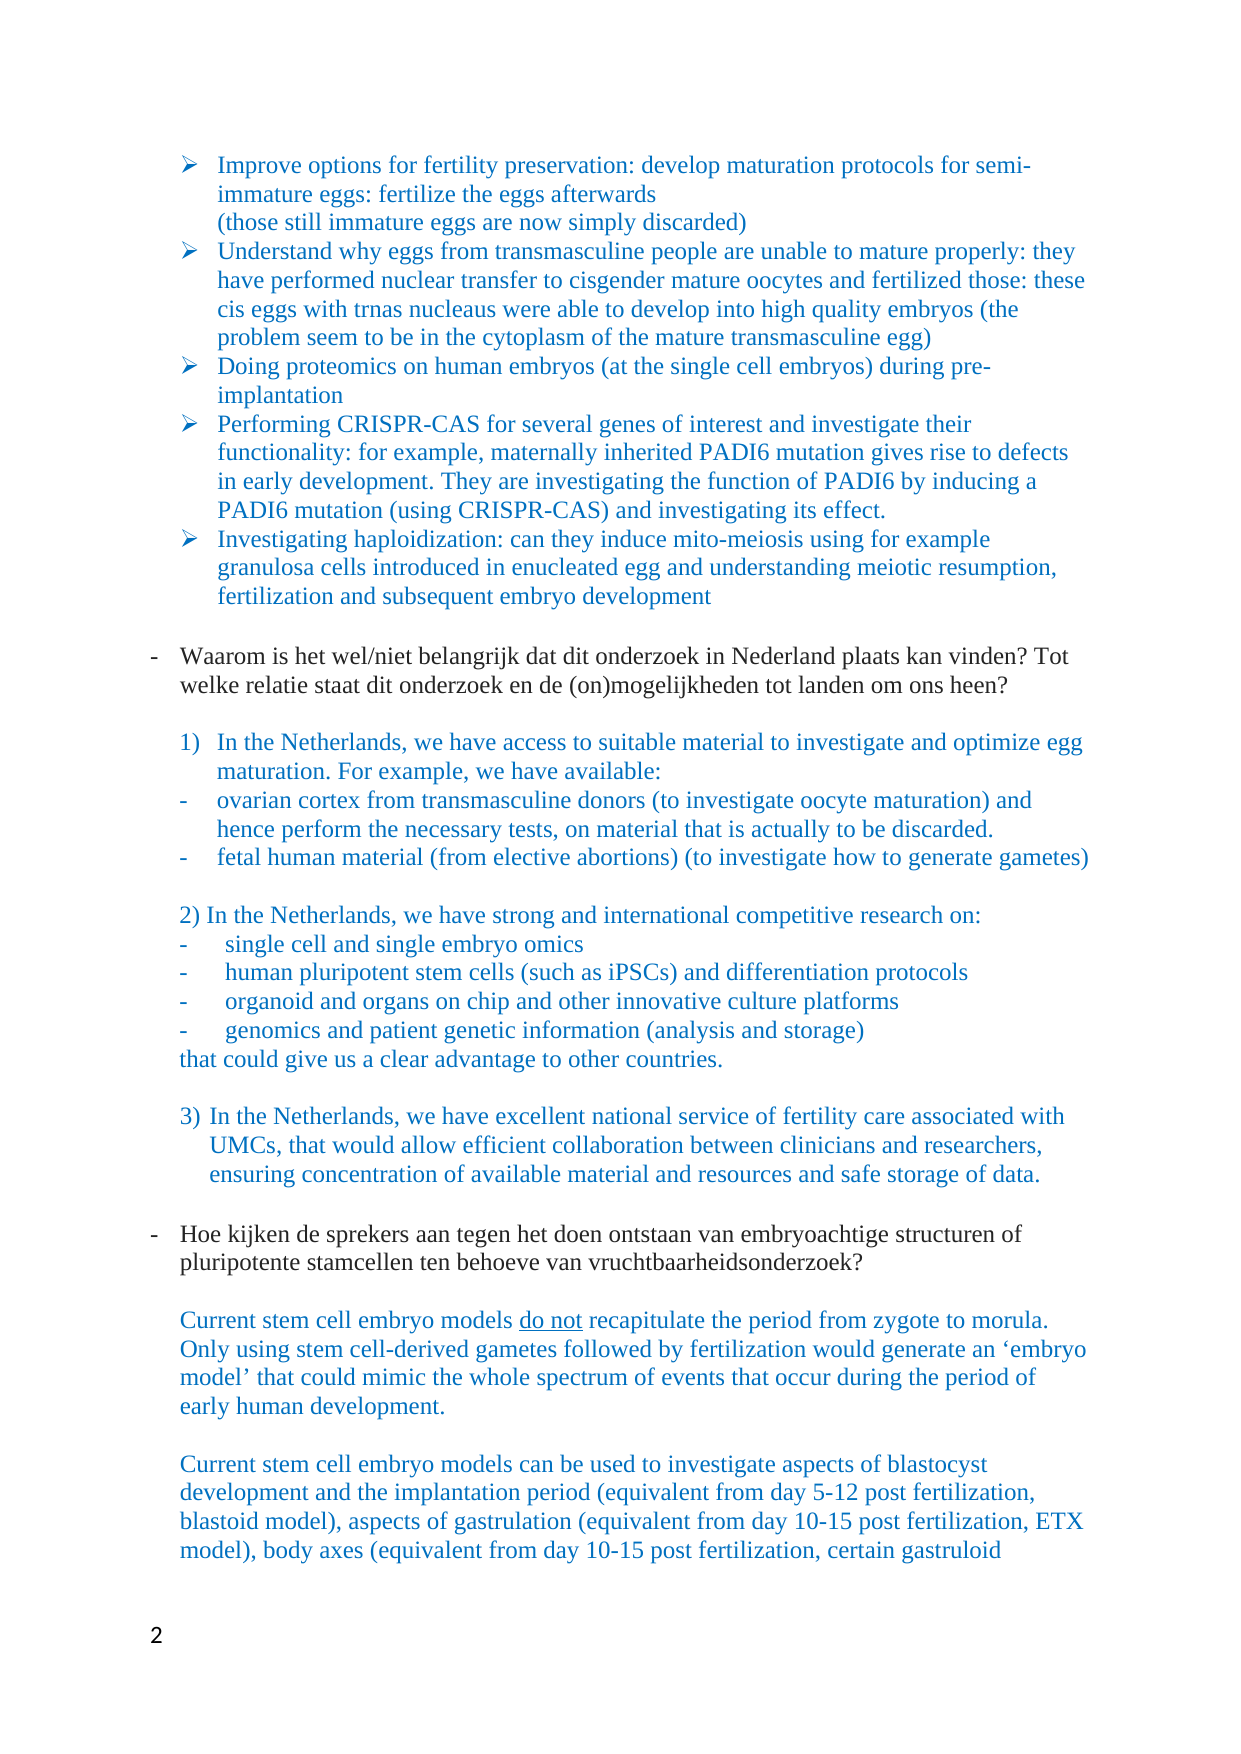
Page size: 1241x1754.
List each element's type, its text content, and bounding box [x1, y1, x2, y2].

text - Waarom is het wel/niet belangrijk dat dit onderzoek in Nederland plaats kan vinden? Tot welke relatie staat dit onderzoek en de (on)mogelijkheden tot landen om ons heen? [150, 641, 1090, 699]
text - Hoe kijken de sprekers aan tegen het doen ontstaan van embryoachtige structuren of pluripotente stamcellen ten behoeve van vruchtbaarheidsonderzoek? [150, 1219, 1090, 1276]
list Doing proteomics on human embryos (at the single cell embryos) during pre-implantation [179, 351, 1090, 409]
text - single cell and single embryo omics [179, 929, 1090, 957]
text - genomics and patient genetic information (analysis and storage) [179, 1015, 1090, 1044]
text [179, 1449, 1090, 1564]
list ovarian cortex from transmasculine donors (to investigate oocyte maturation) and hence perform the necessary tests, on material that is actually to be discarded. [179, 785, 1090, 842]
list Investigating haploidization: can they induce mito-meiosis using for example granulosa cells introduced in enucleated egg and understanding meiotic resumption, fertilization and subsequent embryo development [179, 524, 1090, 610]
text - organoid and organs on chip and other innovative culture platforms [179, 986, 1090, 1015]
list Performing CRISPR-CAS for several genes of interest and investigate their functionality: for example, maternally inherited PADI6 mutation gives rise to defects in early development. They are investigating the function of PADI6 by inducing a PADI6 mutation (using CRISPR-CAS) and investigating its effect. [179, 409, 1090, 524]
text - human pluripotent stem cells (such as iPSCs) and differentiation protocols [179, 957, 1090, 986]
text (those still immature eggs are now simply discarded) [217, 207, 1090, 236]
list Improve options for fertility preservation: develop maturation protocols for semi-immature eggs: fertilize the eggs afterwards [179, 150, 1090, 207]
list In the Netherlands, we have access to suitable material to investigate and optimize egg maturation. For example, we have available: [179, 727, 1090, 785]
text Only using stem cell-derived gametes followed by fertilization would generate an ‘embryo model’ that could mimic the whole spectrum of events that occur during the period of early human development. [150, 1334, 1090, 1420]
list Understand why eggs from transmasculine people are unable to mature properly: they have performed nuclear transfer to cisgender mature oocytes and fertilized those: these cis eggs with trnas nucleaus were able to develop into high quality embryos (the problem seem to be in the cytoplasm of the mature transmasculine egg) [179, 236, 1090, 351]
list fetal human material (from elective abortions) (to investigate how to generate gametes) [179, 842, 1090, 871]
text that could give us a clear advantage to other countries. [150, 1044, 1090, 1072]
list In the Netherlands, we have excellent national service of fertility care associated with UMCs, that would allow efficient collaboration between clinicians and researchers, ensuring concentration of available material and resources and safe storage of data. [179, 1101, 1090, 1187]
text 2) In the Netherlands, we have strong and international competitive research on: [179, 900, 1090, 929]
text Current stem cell embryo models do not recapitulate the period from zygote to morula. [150, 1305, 1090, 1334]
